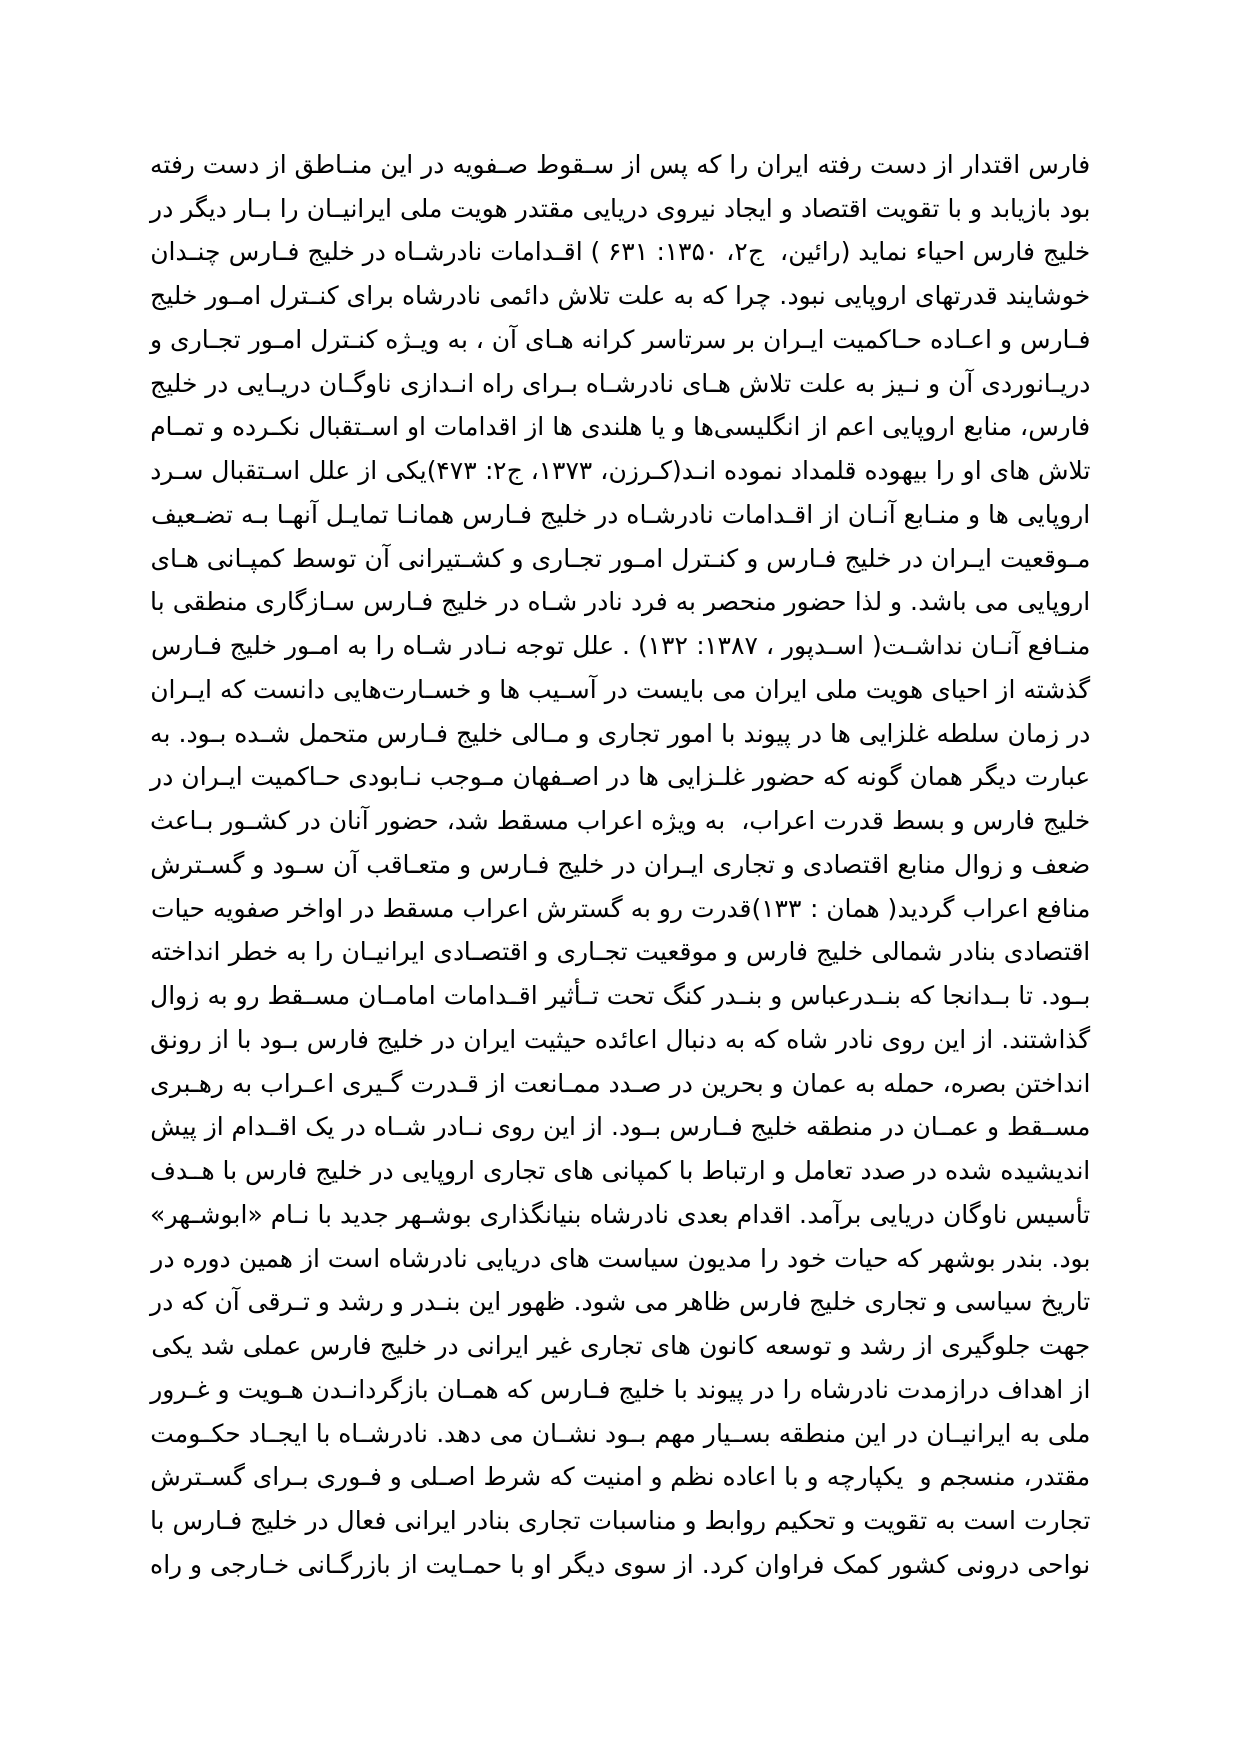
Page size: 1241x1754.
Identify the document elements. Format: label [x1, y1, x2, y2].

text [150, 150, 1090, 1579]
